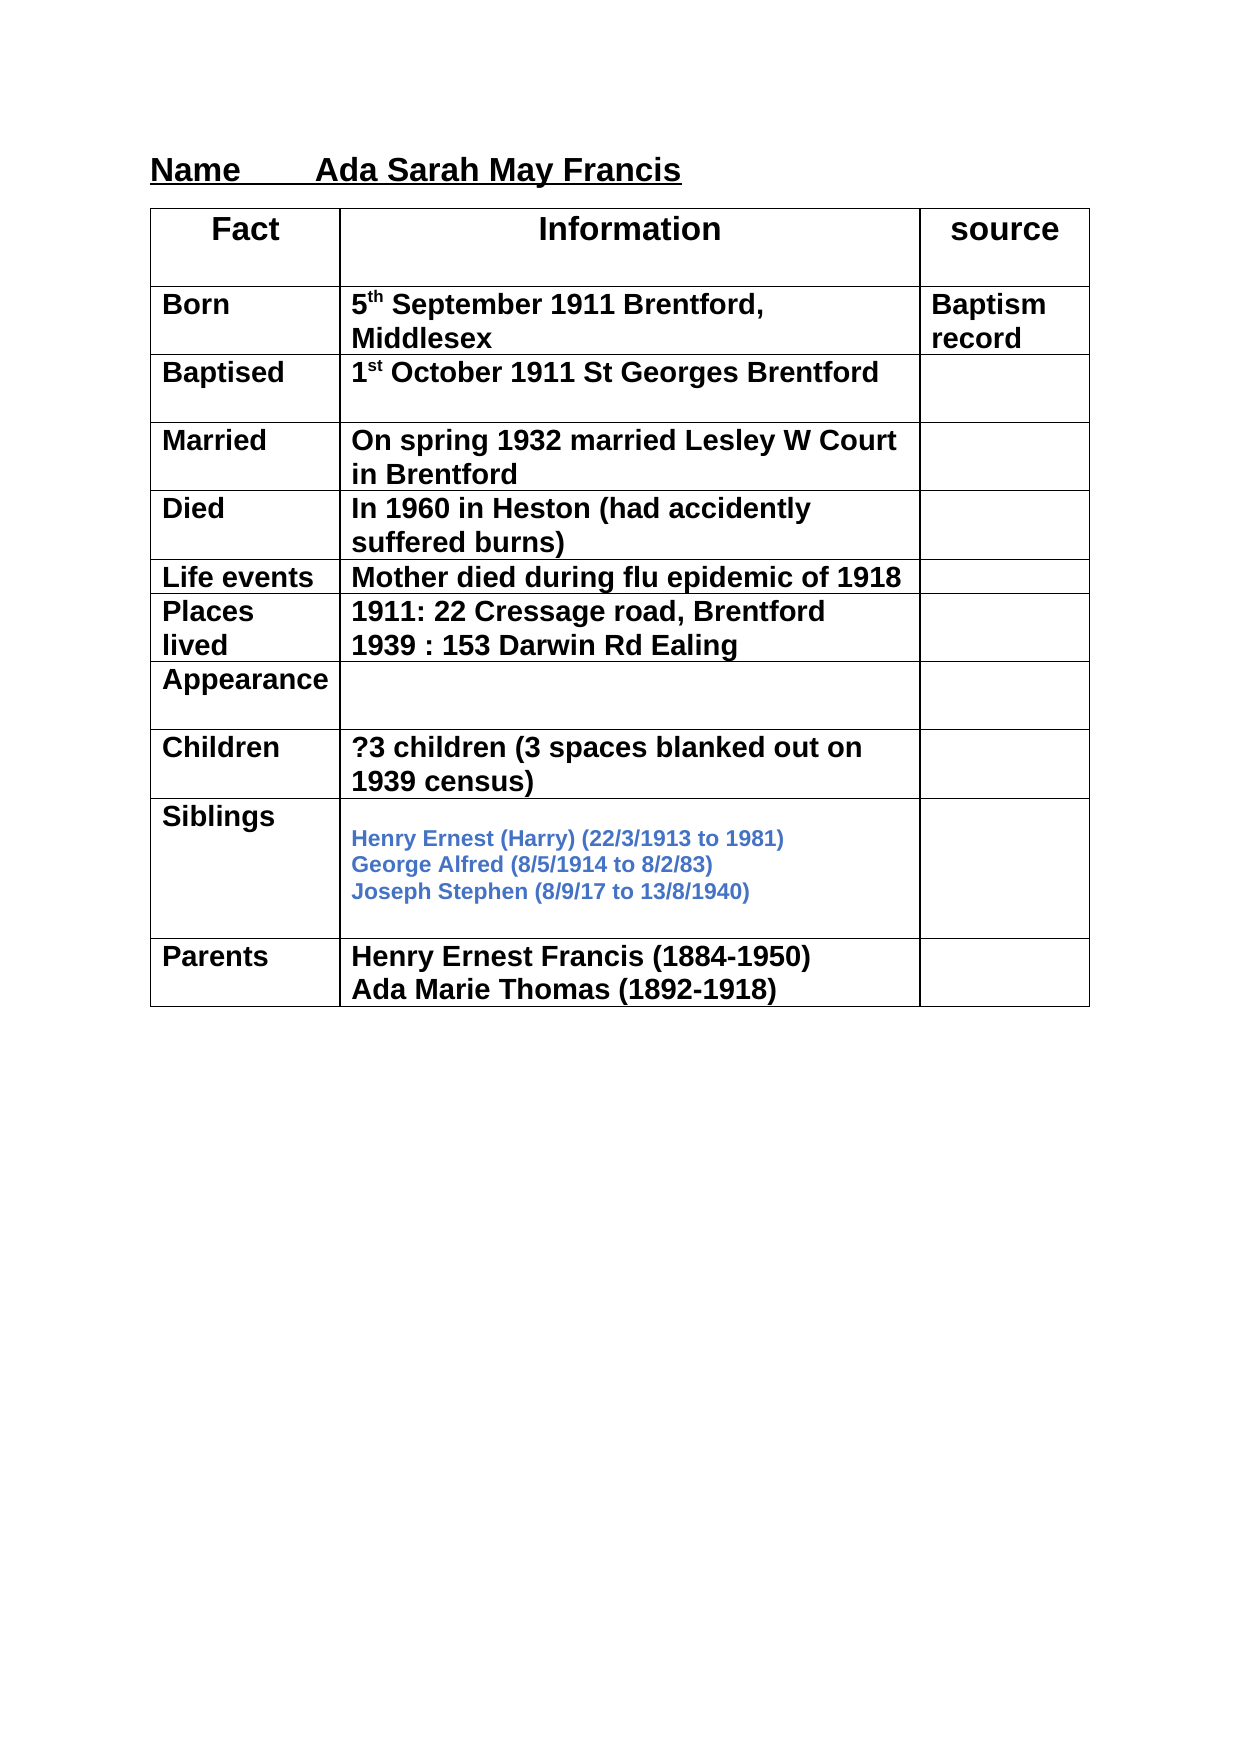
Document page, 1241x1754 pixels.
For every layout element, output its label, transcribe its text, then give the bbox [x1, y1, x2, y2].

text Name Ada Sarah May Francis [150, 150, 1090, 188]
table_cell Baptism record [921, 287, 1089, 354]
table_cell [921, 662, 1089, 729]
table_cell Henry Ernest (Harry) (22/3/1913 to 1981) George Alfred (8/5/1914 to 8/2/83) Joseph Stephen (8/9/17 to 13/8/1940) [341, 799, 919, 937]
table_header Information [341, 209, 919, 286]
table_cell [921, 939, 1089, 1006]
table_cell Henry Ernest Francis (1884-1950) Ada Marie Thomas (1892-1918) [341, 939, 919, 1006]
table_cell In 1960 in Heston (had accidently suffered burns) [341, 491, 919, 558]
table_cell [921, 730, 1089, 797]
table_cell 5th September 1911 Brentford, Middlesex [341, 287, 919, 354]
table_cell [921, 423, 1089, 490]
table_cell [921, 355, 1089, 422]
table_cell [921, 799, 1089, 937]
table_cell Parents [151, 939, 339, 1006]
table_cell ?3 children (3 spaces blanked out on 1939 census) [341, 730, 919, 797]
table_cell Children [151, 730, 339, 797]
table_cell 1st October 1911 St Georges Brentford [341, 355, 919, 422]
table_cell Life events [151, 560, 339, 593]
table_cell [921, 491, 1089, 558]
table_cell On spring 1932 married Lesley W Court in Brentford [341, 423, 919, 490]
table_cell Siblings [151, 799, 339, 937]
table_cell Born [151, 287, 339, 354]
table_cell Married [151, 423, 339, 490]
table_cell [921, 594, 1089, 661]
table_cell Died [151, 491, 339, 558]
table_header source [921, 209, 1089, 286]
table_cell [921, 560, 1089, 593]
table_cell Places lived [151, 594, 339, 661]
table_header Fact [151, 209, 339, 286]
table_cell Baptised [151, 355, 339, 422]
table_cell [341, 662, 919, 729]
table_cell Appearance [151, 662, 339, 729]
table_cell 1911: 22 Cressage road, Brentford 1939 : 153 Darwin Rd Ealing [341, 594, 919, 661]
table_cell Mother died during flu epidemic of 1918 [341, 560, 919, 593]
